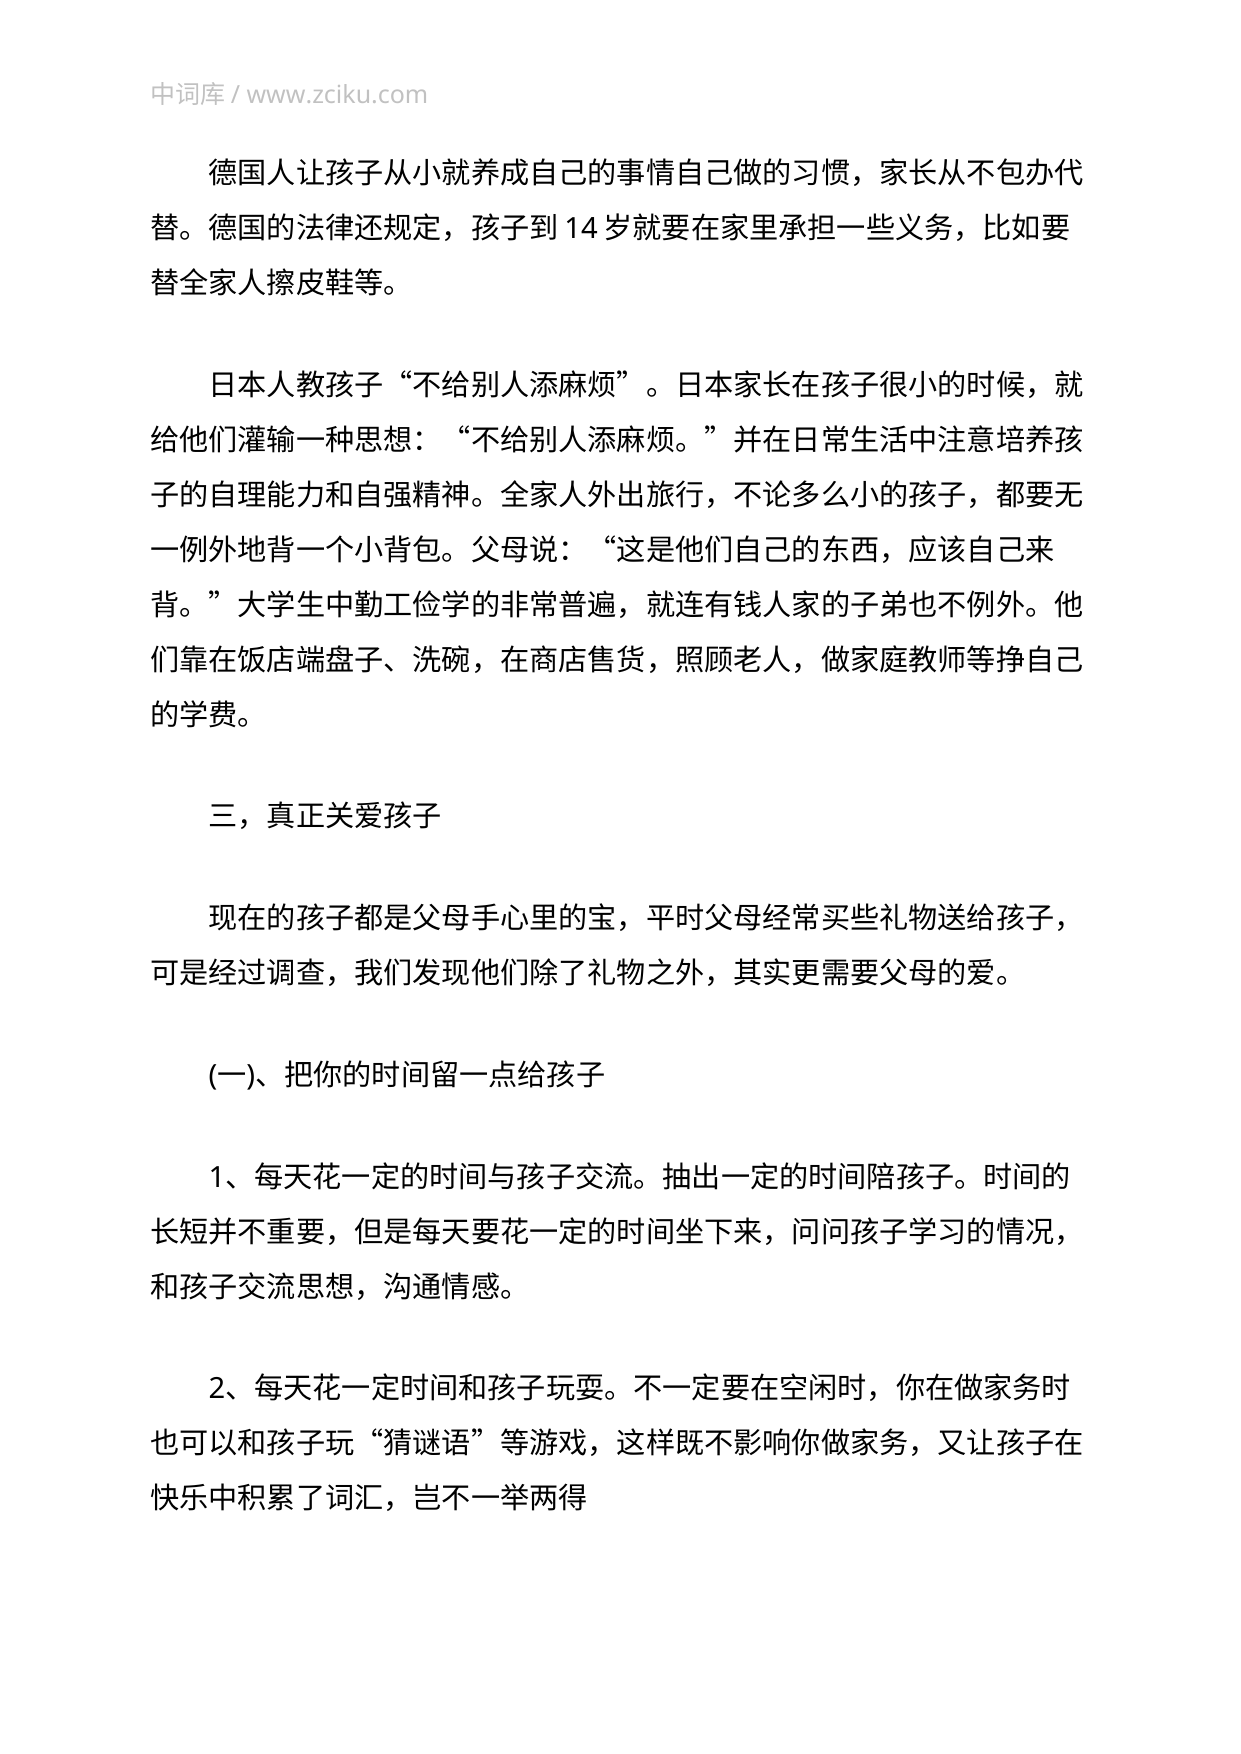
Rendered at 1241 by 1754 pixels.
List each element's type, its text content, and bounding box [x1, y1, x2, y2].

text 现在的孩子都是父母手心里的宝，平时父母经常买些礼物送给孩子，可是经过调查，我们发现他们除了礼物之外，其实更需要父母的爱。 [150, 894, 1090, 992]
text 1、每天花一定的时间与孩子交流。抽出一定的时间陪孩子。时间的长短并不重要，但是每天要花一定的时间坐下来，问问孩子学习的情况，和孩子交流思想，沟通情感。 [150, 1153, 1090, 1305]
text 日本人教孩子“不给别人添麻烦”。日本家长在孩子很小的时候，就给他们灌输一种思想：“不给别人添麻烦。”并在日常生活中注意培养孩子的自理能力和自强精神。全家人外出旅行，不论多么小的孩子，都要无一例外地背一个小背包。父母说：“这是他们自己的东西，应该自己来背。”大学生中勤工俭学的非常普遍，就连有钱人家的子弟也不例外。他们靠在饭店端盘子、洗碗，在商店售货，照顾老人，做家庭教师等挣自己的学费。 [150, 362, 1090, 733]
text 三，真正关爱孩子 [150, 793, 1090, 835]
text 德国人让孩子从小就养成自己的事情自己做的习惯，家长从不包办代替。德国的法律还规定，孩子到14岁就要在家里承担一些义务，比如要替全家人擦皮鞋等。 [150, 150, 1090, 302]
text (一)、把你的时间留一点给孩子 [150, 1051, 1090, 1094]
text 2、每天花一定时间和孩子玩耍。不一定要在空闲时，你在做家务时也可以和孩子玩“猜谜语”等游戏，这样既不影响你做家务，又让孩子在快乐中积累了词汇，岂不一举两得 [150, 1365, 1090, 1517]
